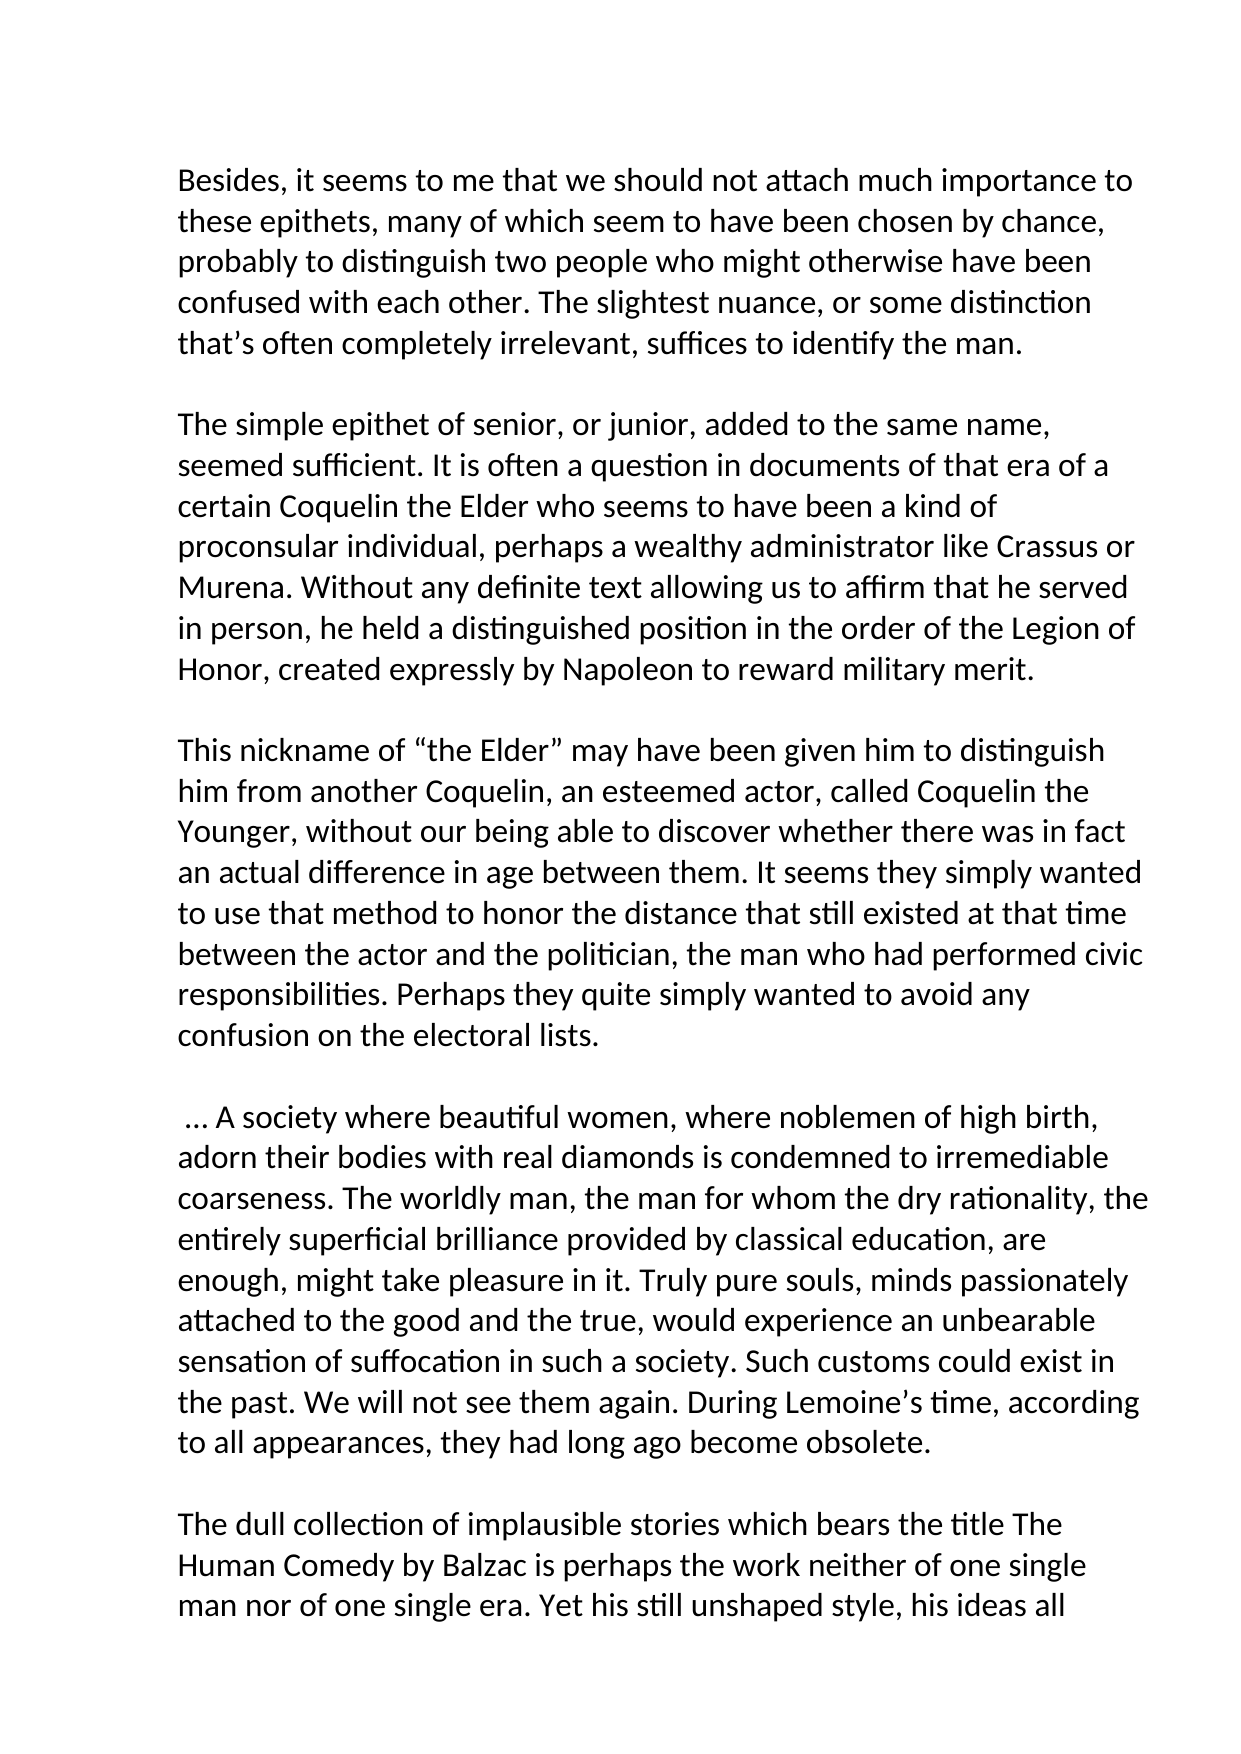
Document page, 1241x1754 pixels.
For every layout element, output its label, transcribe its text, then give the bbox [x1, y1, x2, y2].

text … A society where beautiful women, where noblemen of high birth, adorn their bodies with real diamonds is condemned to irremediable coarseness. The worldly man, the man for whom the dry rationality, the entirely superficial brilliance provided by classical education, are enough, might take pleasure in it. Truly pure souls, minds passionately attached to the good and the true, would experience an unbearable sensation of suffocation in such a society. Such customs could exist in the past. We will not see them again. During Lemoine’s time, according to all appearances, they had long ago become obsolete. [177, 1096, 1152, 1462]
text This nickname of “the Elder” may have been given him to distinguish him from another Coquelin, an esteemed actor, called Coquelin the Younger, without our being able to discover whether there was in fact an actual difference in age between them. It seems they simply wanted to use that method to honor the distance that still existed at that time between the actor and the politician, the man who had performed civic responsibilities. Perhaps they quite simply wanted to avoid any confusion on the electoral lists. [177, 729, 1152, 1055]
text Besides, it seems to me that we should not attach much importance to these epithets, many of which seem to have been chosen by chance, probably to distinguish two people who might otherwise have been confused with each other. The slightest nuance, or some distinction that’s often completely irrelevant, suffices to identify the man. [177, 159, 1152, 362]
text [177, 1503, 1152, 1625]
text The simple epithet of senior, or junior, added to the same name, seemed sufficient. It is often a question in documents of that era of a certain Coquelin the Elder who seems to have been a kind of proconsular individual, perhaps a wealthy administrator like Crassus or Murena. Without any definite text allowing us to affirm that he served in person, he held a distinguished position in the order of the Legion of Honor, created expressly by Napoleon to reward military merit. [177, 403, 1152, 688]
